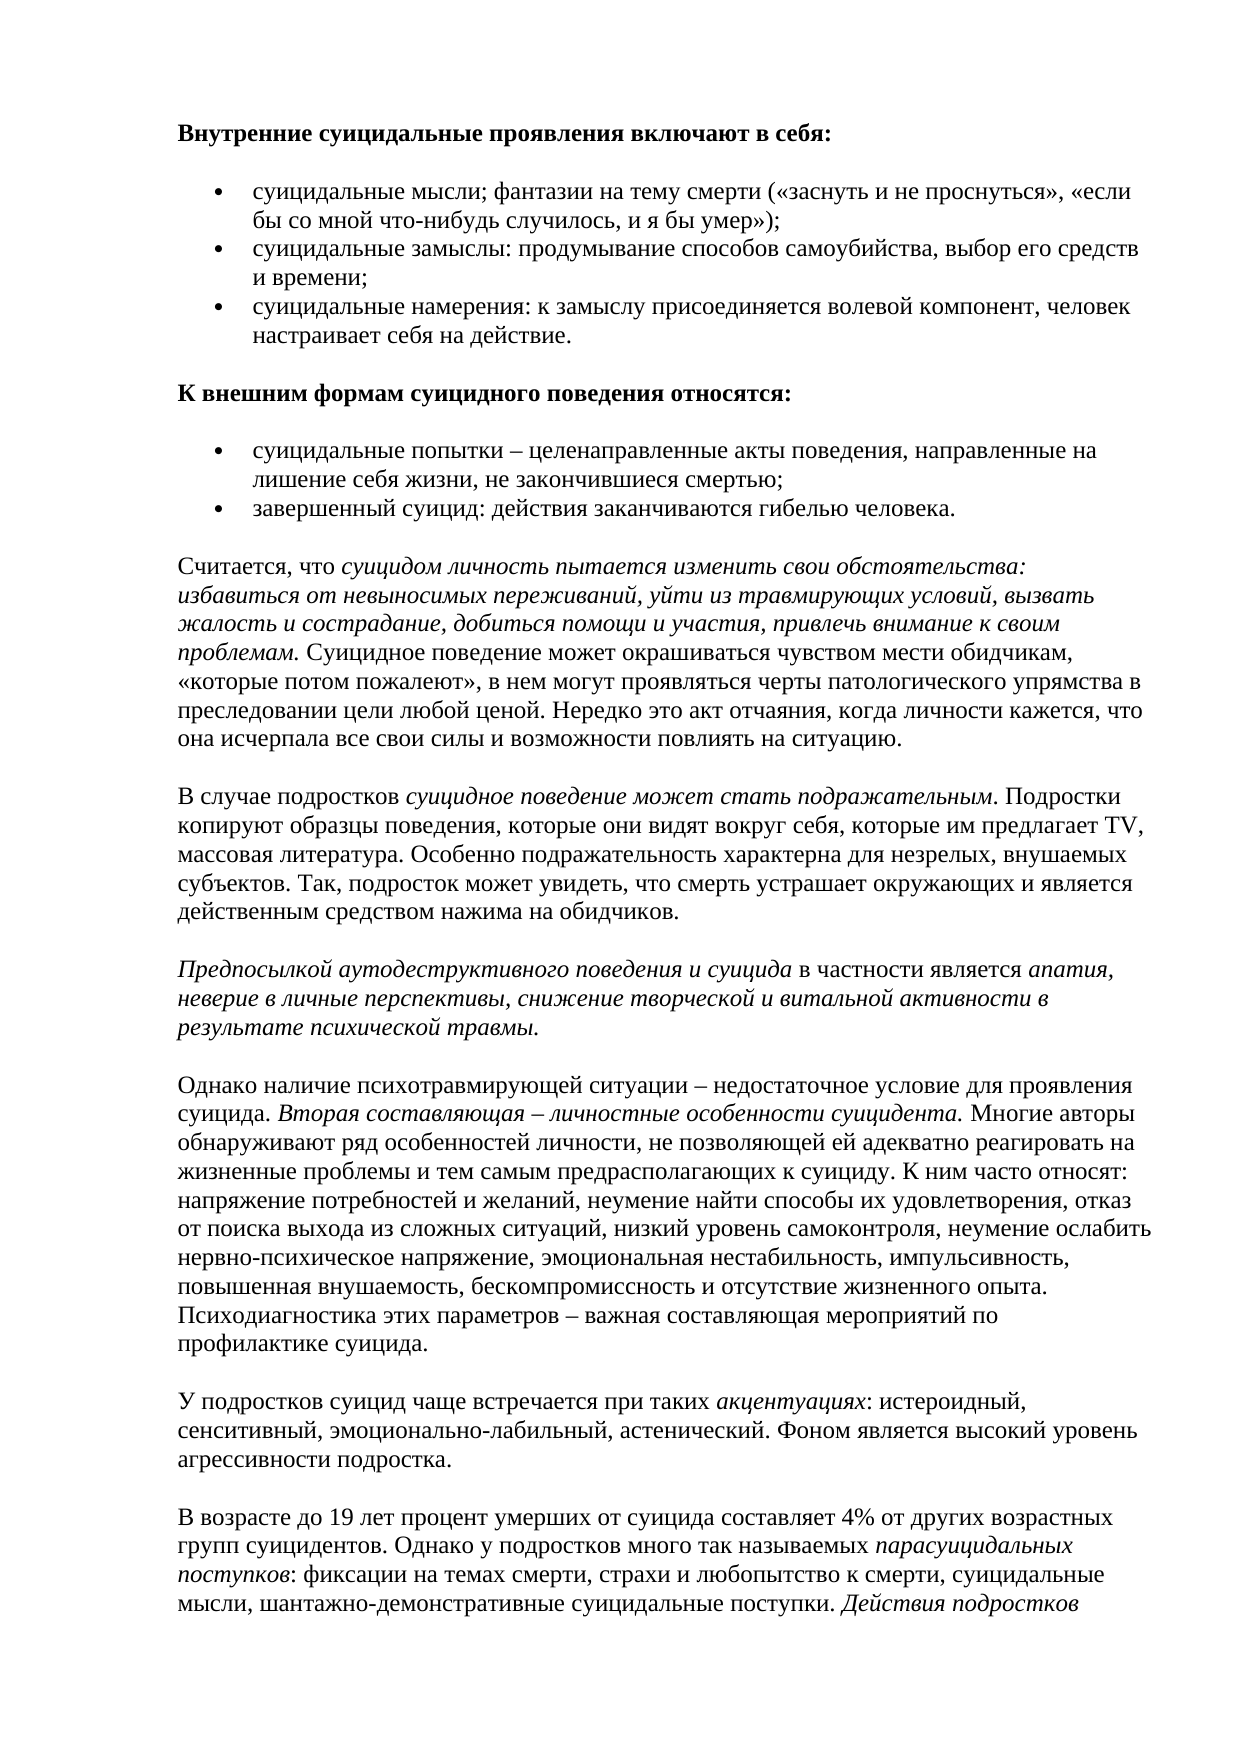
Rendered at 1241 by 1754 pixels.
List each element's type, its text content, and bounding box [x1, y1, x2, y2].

list суицидальные попытки – целенаправленные акты поведения, направленные на лишение себя жизни, не закончившиеся смертью; [215, 436, 1152, 493]
list суицидальные замыслы: продумывание способов самоубийства, выбор его средств и времени; [215, 233, 1152, 291]
list суицидальные намерения: к замыслу присоединяется волевой компонент, человек настраивает себя на действие. [215, 291, 1152, 348]
text В случае подростков суицидное поведение может стать подражательным. Подростки копируют образцы поведения, которые они видят вокруг себя, которые им предлагает TV, массовая литература. Особенно подражательность характерна для незрелых, внушаемых субъектов. Так, подросток может увидеть, что смерть устрашает окружающих и является действенным средством нажима на обидчиков. [177, 781, 1152, 925]
list суицидальные мысли; фантазии на тему смерти («заснуть и не проснуться», «если бы со мной что-нибудь случилось, и я бы умер»); [215, 176, 1152, 233]
text Внутренние суицидальные проявления включают в себя: [177, 118, 1152, 147]
text Предпосылкой аутодеструктивного поведения и суицида в частности является апатия, неверие в личные перспективы, снижение творческой и витальной активности в результате психической травмы. [177, 954, 1152, 1041]
text Считается, что суицидом личность пытается изменить свои обстоятельства: избавиться от невыносимых переживаний, уйти из травмирующих условий, вызвать жалость и сострадание, добиться помощи и участия, привлечь внимание к своим проблемам. Суицидное поведение может окрашиваться чувством мести обидчикам, «которые потом пожалеют», в нем могут проявляться черты патологического упрямства в преследовании цели любой ценой. Нередко это акт отчаяния, когда личности кажется, что она исчерпала все свои силы и возможности повлиять на ситуацию. [177, 551, 1152, 752]
text К внешним формам суицидного поведения относятся: [177, 378, 1152, 406]
text У подростков суицид чаще встречается при таких акцентуациях: истероидный, сенситивный, эмоционально-лабильный, астенический. Фоном является высокий уровень агрессивности подростка. [177, 1386, 1152, 1473]
list завершенный суицид: действия заканчиваются гибелью человека. [215, 493, 1152, 522]
text Однако наличие психотравмирующей ситуации – недостаточное условие для проявления суицида. Вторая составляющая – личностные особенности суицидента. Многие авторы обнаруживают ряд особенностей личности, не позволяющей ей адекватно реагировать на жизненные проблемы и тем самым предрасполагающих к суициду. К ним часто относят: напряжение потребностей и желаний, неумение найти способы их удовлетворения, отказ от поиска выхода из сложных ситуаций, низкий уровень самоконтроля, неумение ослабить нервно-психическое напряжение, эмоциональная нестабильность, импульсивность, повышенная внушаемость, бескомпромиссность и отсутствие жизненного опыта. Психодиагностика этих параметров – важная составляющая мероприятий по профилактике суицида. [177, 1070, 1152, 1357]
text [177, 1502, 1152, 1617]
